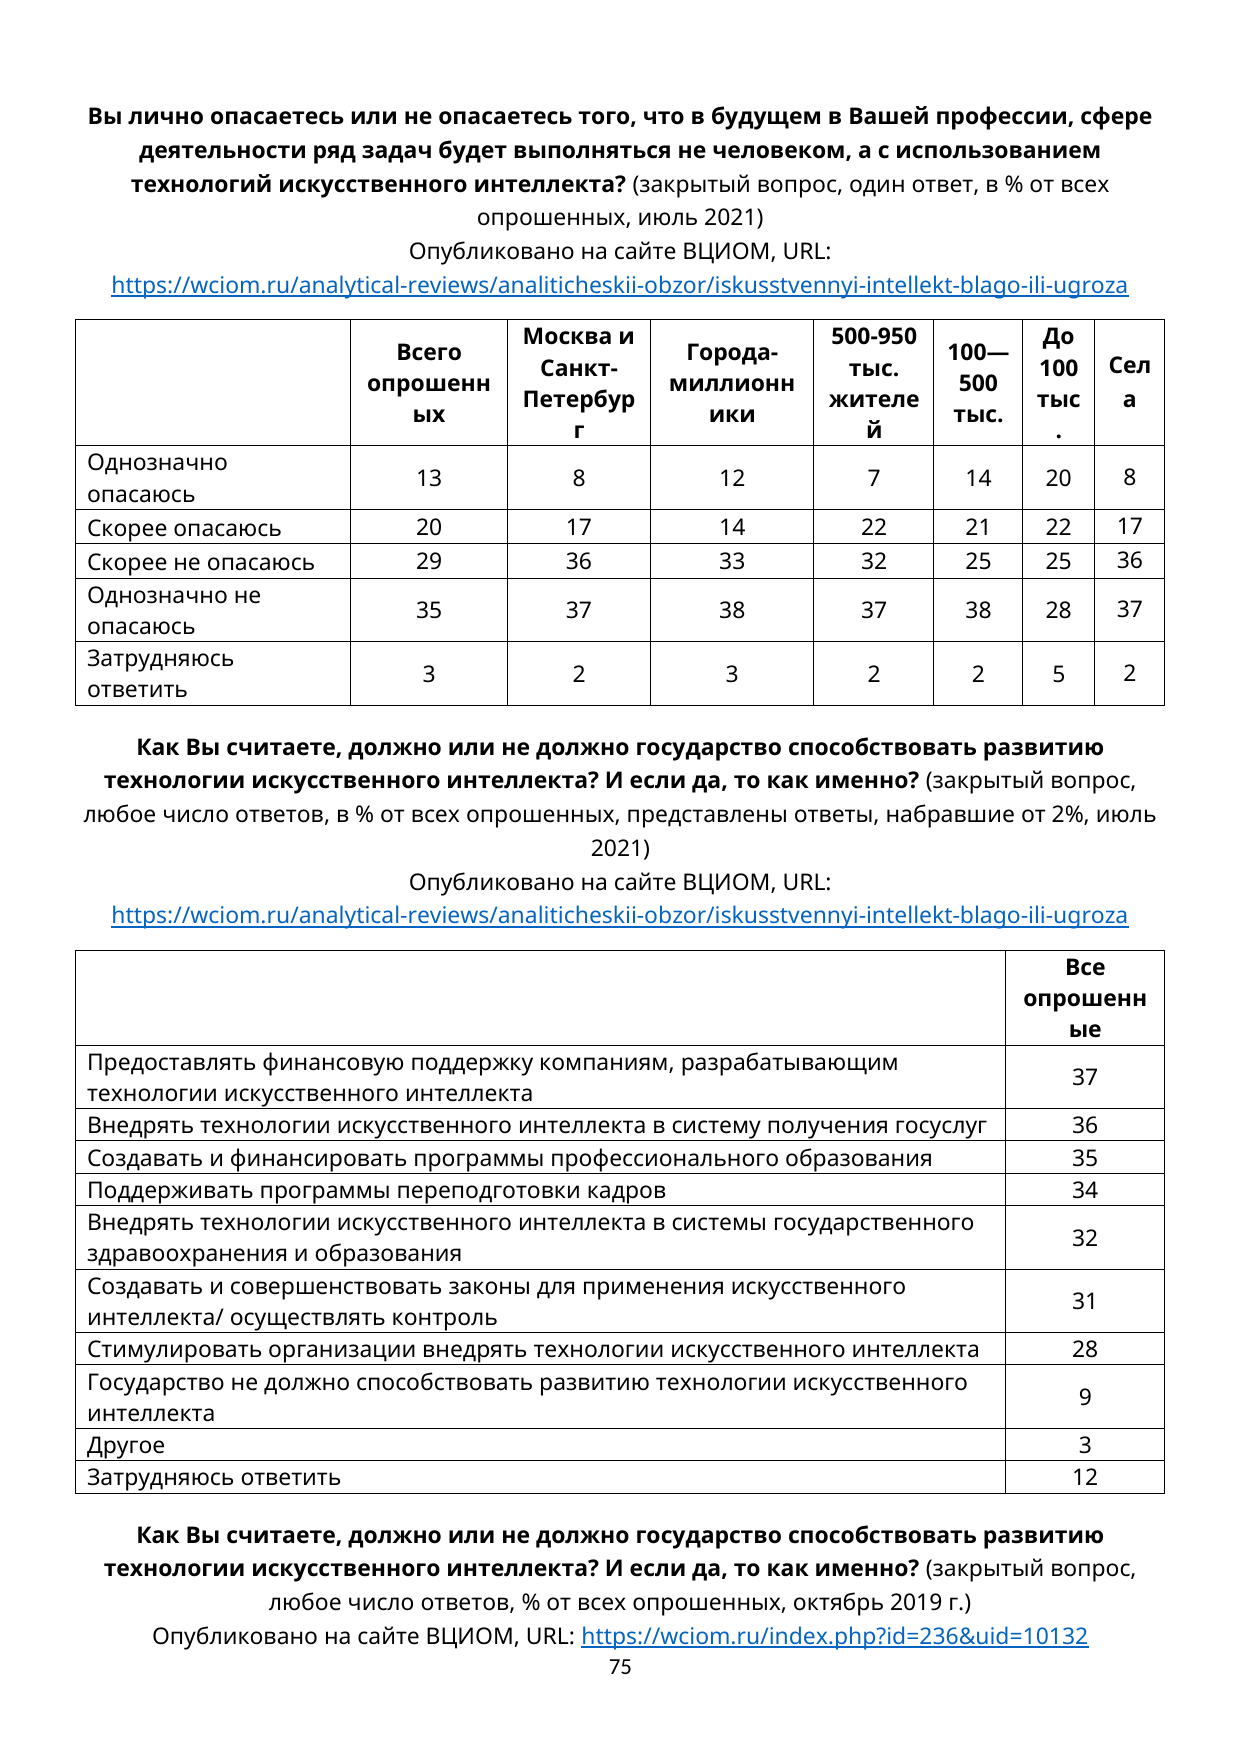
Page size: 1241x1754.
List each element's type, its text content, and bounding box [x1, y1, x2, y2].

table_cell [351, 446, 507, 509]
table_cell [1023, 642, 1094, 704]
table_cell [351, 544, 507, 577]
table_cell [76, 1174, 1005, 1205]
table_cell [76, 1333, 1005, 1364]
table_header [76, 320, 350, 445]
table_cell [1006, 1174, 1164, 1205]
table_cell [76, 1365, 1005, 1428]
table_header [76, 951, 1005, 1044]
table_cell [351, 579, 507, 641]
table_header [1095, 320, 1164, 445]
text Вы лично опасаетесь или не опасаетесь того, что в будущем в Вашей профессии, сфере деятельности ряд задач будет выполняться не человеком, а с использованием технологий искусственного интеллекта? (закрытый вопрос, один ответ, в % от всех опрошенных, июль 2021) Опубликовано на сайте ВЦИОМ, URL: https://wciom.ru/analytical-reviews/analiticheskii-obzor/iskusstvennyi-intellekt-blago-ili-ugroza [75, 100, 1165, 300]
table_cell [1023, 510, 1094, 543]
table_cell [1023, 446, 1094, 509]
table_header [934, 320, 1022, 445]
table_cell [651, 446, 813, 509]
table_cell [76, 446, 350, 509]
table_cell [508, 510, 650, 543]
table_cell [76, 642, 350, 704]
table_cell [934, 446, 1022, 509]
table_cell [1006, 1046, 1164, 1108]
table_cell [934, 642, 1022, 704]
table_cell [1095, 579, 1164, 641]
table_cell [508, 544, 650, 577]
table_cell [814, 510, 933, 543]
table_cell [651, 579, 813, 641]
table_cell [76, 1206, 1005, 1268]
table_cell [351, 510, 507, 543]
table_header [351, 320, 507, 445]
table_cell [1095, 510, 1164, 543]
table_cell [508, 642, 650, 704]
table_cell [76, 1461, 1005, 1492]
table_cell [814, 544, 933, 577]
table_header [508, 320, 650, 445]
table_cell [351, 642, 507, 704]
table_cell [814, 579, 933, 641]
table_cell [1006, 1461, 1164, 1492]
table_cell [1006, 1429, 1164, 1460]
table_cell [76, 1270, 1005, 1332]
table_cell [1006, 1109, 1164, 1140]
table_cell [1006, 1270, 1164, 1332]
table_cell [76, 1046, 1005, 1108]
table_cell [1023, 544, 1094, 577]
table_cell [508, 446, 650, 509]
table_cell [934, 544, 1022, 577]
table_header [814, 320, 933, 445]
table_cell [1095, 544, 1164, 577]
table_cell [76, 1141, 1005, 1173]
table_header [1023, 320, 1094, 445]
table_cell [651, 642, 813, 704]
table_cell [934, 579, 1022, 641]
text Как Вы считаете, должно или не должно государство способствовать развитию технологии искусственного интеллекта? И если да, то как именно? (закрытый вопрос, любое число ответов, в % от всех опрошенных, представлены ответы, набравшие от 2%, июль 2021) Опубликовано на сайте ВЦИОМ, URL: https://wciom.ru/analytical-reviews/analiticheskii-obzor/iskusstvennyi-intellekt-blago-ili-ugroza [75, 731, 1165, 931]
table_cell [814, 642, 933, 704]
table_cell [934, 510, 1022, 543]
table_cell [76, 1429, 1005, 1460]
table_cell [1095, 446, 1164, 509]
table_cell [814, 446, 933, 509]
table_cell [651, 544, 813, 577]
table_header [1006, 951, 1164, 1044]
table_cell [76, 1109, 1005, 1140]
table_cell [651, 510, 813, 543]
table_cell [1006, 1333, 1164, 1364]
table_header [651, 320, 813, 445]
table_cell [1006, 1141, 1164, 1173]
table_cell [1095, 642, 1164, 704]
text Как Вы считаете, должно или не должно государство способствовать развитию технологии искусственного интеллекта? И если да, то как именно? (закрытый вопрос, любое число ответов, % от всех опрошенных, октябрь 2019 г.) Опубликовано на сайте ВЦИОМ, URL: https://wciom.ru/index.php?id=236&uid=10132 [75, 1518, 1165, 1651]
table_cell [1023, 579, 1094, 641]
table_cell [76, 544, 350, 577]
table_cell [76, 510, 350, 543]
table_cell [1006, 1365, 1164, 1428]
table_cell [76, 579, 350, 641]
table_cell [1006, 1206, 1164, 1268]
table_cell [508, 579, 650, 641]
